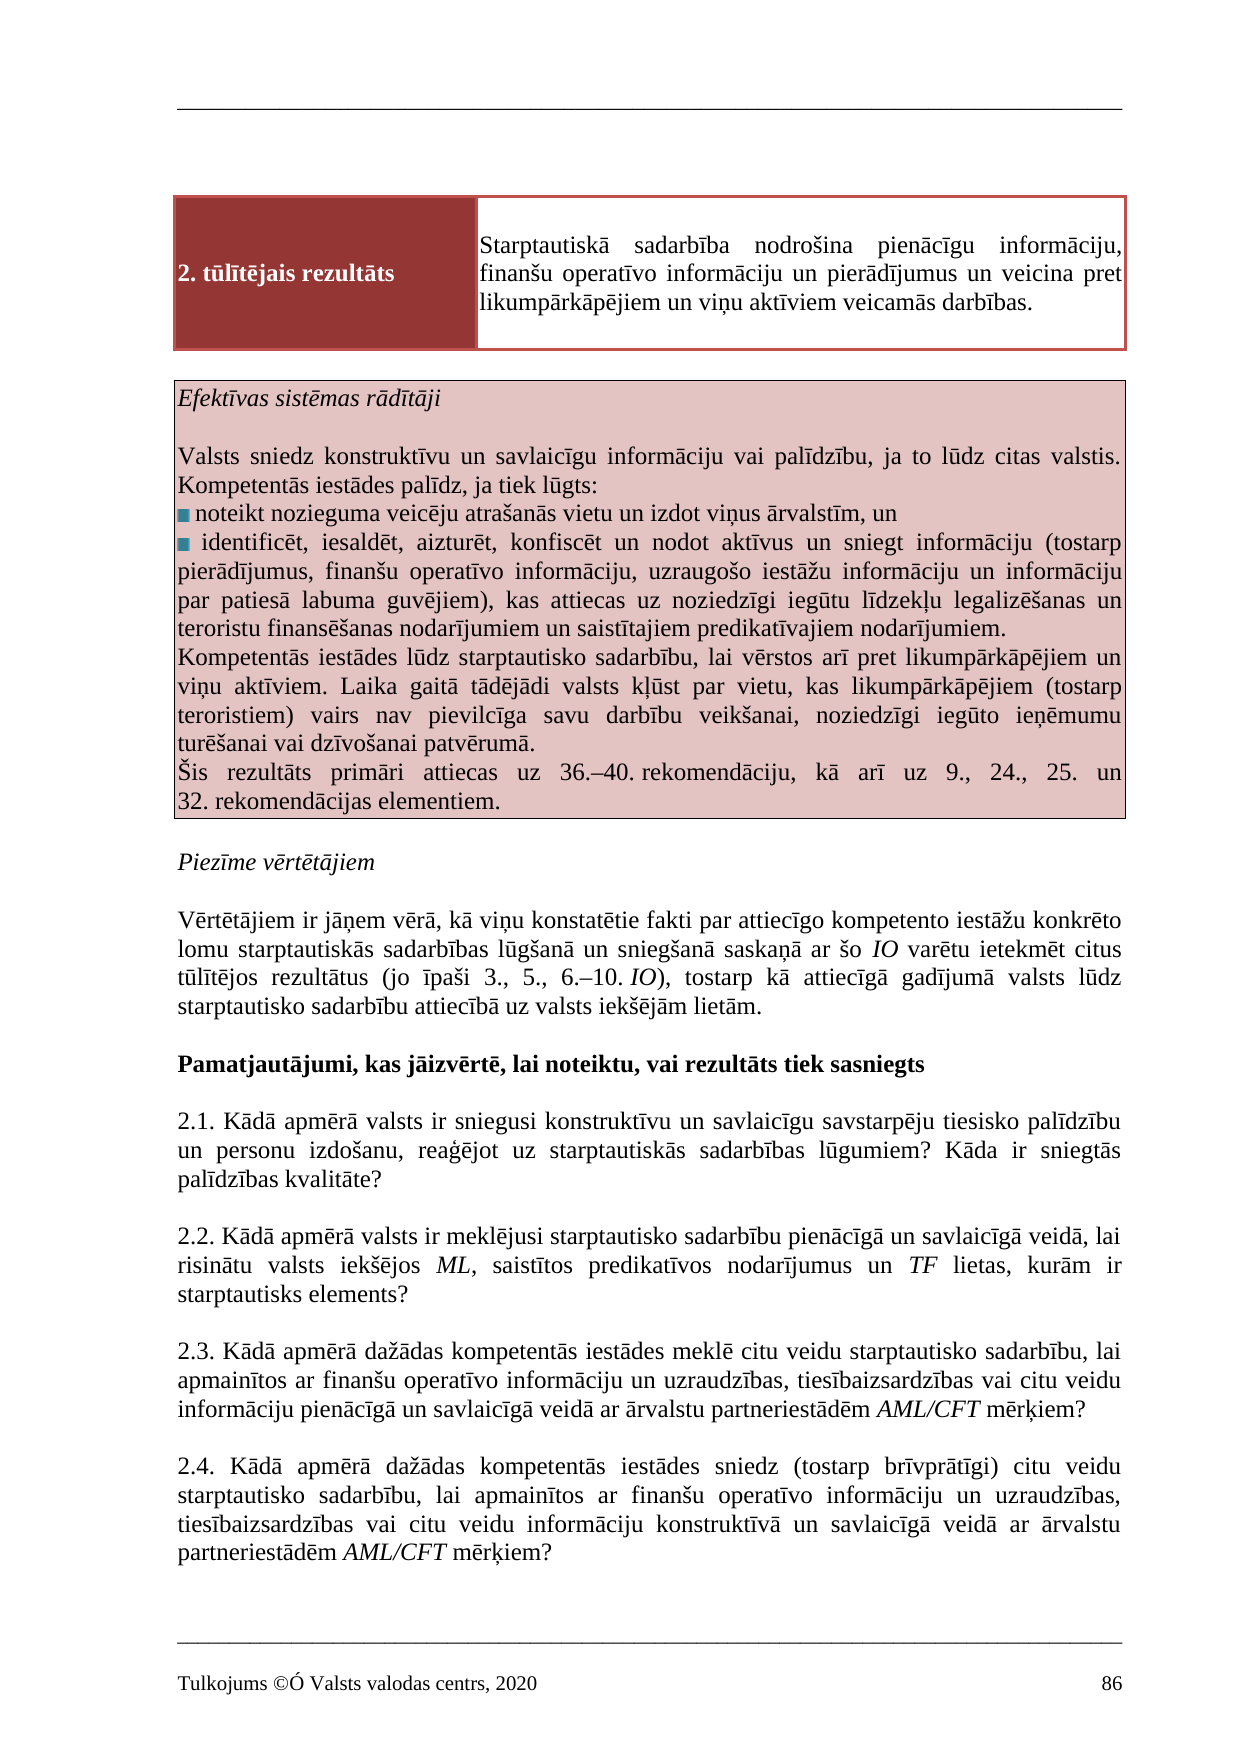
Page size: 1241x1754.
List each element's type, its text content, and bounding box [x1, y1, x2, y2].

text 2.4. Kādā apmērā dažādas kompetentās iestādes sniedz (tostarp brīvprātīgi) citu veidu starptautisko sadarbību, lai apmainītos ar finanšu operatīvo informāciju un uzraudzības, tiesībaizsardzības vai citu veidu informāciju konstruktīvā un savlaicīgā veidā ar ārvalstu partneriestādēm AML/CFT mērķiem? [177, 1451, 1122, 1566]
subtitle Pamatjautājumi, kas jāizvērtē, lai noteiktu, vai rezultāts tiek sasniegts [177, 1049, 1122, 1077]
picture [177, 509, 190, 522]
table_header 2. tūlītējais rezultāts [176, 198, 475, 348]
text 2.3. Kādā apmērā dažādas kompetentās iestādes meklē citu veidu starptautisko sadarbību, lai apmainītos ar finanšu operatīvo informāciju un uzraudzības, tiesībaizsardzības vai citu veidu informāciju pienācīgā un savlaicīgā veidā ar ārvalstu partneriestādēm AML/CFT mērķiem? [177, 1336, 1122, 1422]
picture [177, 538, 190, 551]
text Vērtētājiem ir jāņem vērā, kā viņu konstatētie fakti par attiecīgo kompetento iestāžu konkrēto lomu starptautiskās sadarbības lūgšanā un sniegšanā saskaņā ar šo IO varētu ietekmēt citus tūlītējos rezultātus (jo īpaši 3., 5., 6.–10. IO), tostarp kā attiecīgā gadījumā valsts lūdz starptautisko sadarbību attiecībā uz valsts iekšējām lietām. [177, 905, 1122, 1020]
text Piezīme vērtētājiem [177, 847, 1122, 876]
text 2.2. Kādā apmērā valsts ir meklējusi starptautisko sadarbību pienācīgā un savlaicīgā veidā, lai risinātu valsts iekšējos ML, saistītos predikatīvos nodarījumus un TF lietas, kurām ir starptautisks elements? [177, 1221, 1122, 1307]
table_header Starptautiskā sadarbība nodrošina pienācīgu informāciju, finanšu operatīvo informāciju un pierādījumus un veicina pret likumpārkāpējiem un viņu aktīviem veicamās darbības. [478, 198, 1124, 348]
text 2.1. Kādā apmērā valsts ir sniegusi konstruktīvu un savlaicīgu savstarpēju tiesisko palīdzību un personu izdošanu, reaģējot uz starptautiskās sadarbības lūgumiem? Kāda ir sniegtās palīdzības kvalitāte? [177, 1106, 1122, 1192]
table_header Efektīvas sistēmas rādītāji Valsts sniedz konstruktīvu un savlaicīgu informāciju vai palīdzību, ja to lūdz citas valstis. Kompetentās iestādes palīdz, ja tiek lūgts: noteikt nozieguma veicēju atrašanās vietu un izdot viņus ārvalstīm, un identificēt, iesaldēt, aizturēt, konfiscēt un nodot aktīvus un sniegt informāciju (tostarp pierādījumus, finanšu operatīvo informāciju, uzraugošo iestāžu informāciju un informāciju par patiesā labuma guvējiem), kas attiecas uz noziedzīgi iegūtu līdzekļu legalizēšanas un teroristu finansēšanas nodarījumiem un saistītajiem predikatīvajiem nodarījumiem. Kompetentās iestādes lūdz starptautisko sadarbību, lai vērstos arī pret likumpārkāpējiem un viņu aktīviem. Laika gaitā tādējādi valsts kļūst par vietu, kas likumpārkāpējiem (tostarp teroristiem) vairs nav pievilcīga savu darbību veikšanai, noziedzīgi iegūto ieņēmumu turēšanai vai dzīvošanai patvērumā. Šis rezultāts primāri attiecas uz 36.–40. rekomendāciju, kā arī uz 9., 24., 25. un 32. rekomendācijas elementiem. [175, 381, 1125, 818]
